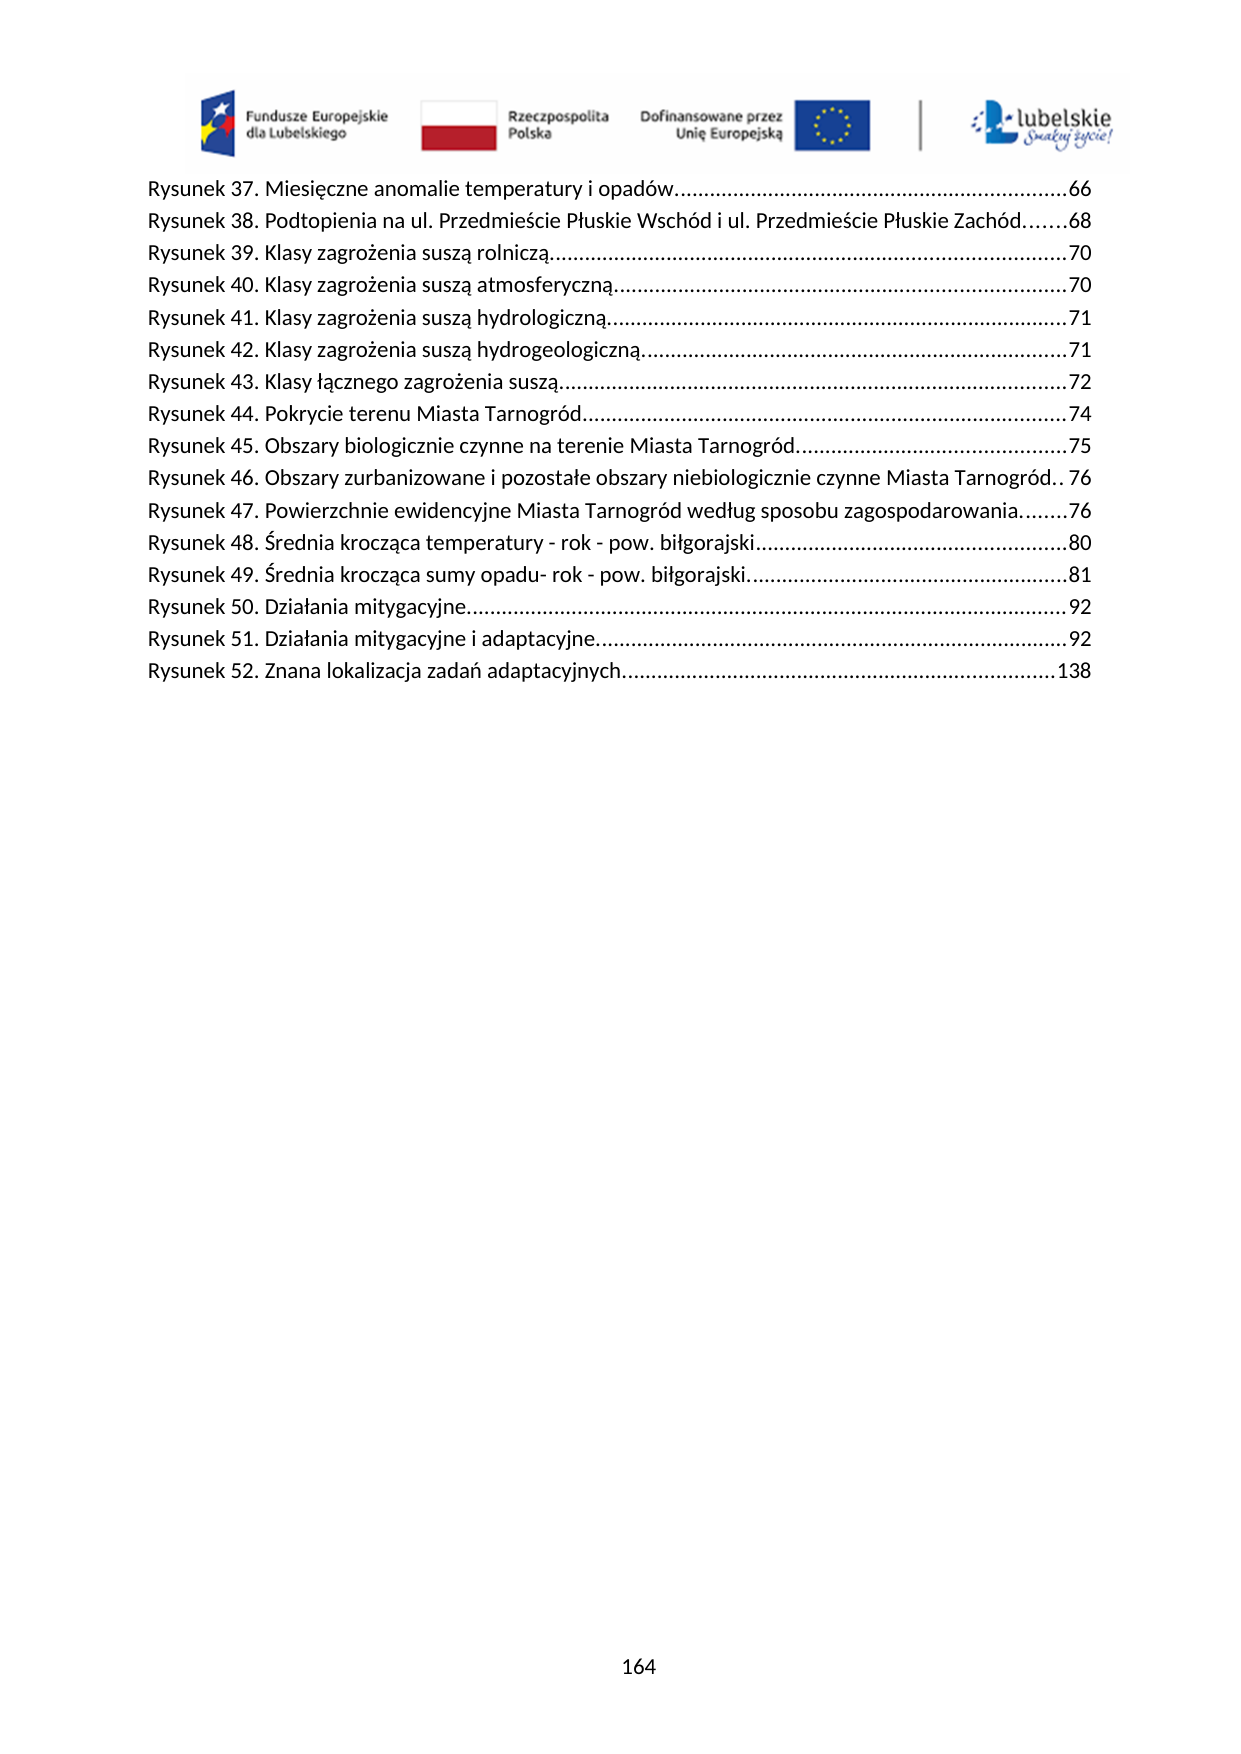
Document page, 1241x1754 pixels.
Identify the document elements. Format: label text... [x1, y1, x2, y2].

text Rysunek 45. Obszary biologicznie czynne na terenie Miasta Tarnogród. 75 [148, 431, 1093, 459]
text Rysunek 40. Klasy zagrożenia suszą atmosferyczną. 70 [148, 270, 1093, 298]
text Rysunek 43. Klasy łącznego zagrożenia suszą. 72 [148, 367, 1093, 395]
text Rysunek 48. Średnia krocząca temperatury - rok - pow. biłgorajski 80 [148, 528, 1093, 556]
text Rysunek 51. Działania mitygacyjne i adaptacyjne. 92 [148, 624, 1093, 652]
text Rysunek 37. Miesięczne anomalie temperatury i opadów. 66 [148, 174, 1093, 202]
text Rysunek 38. Podtopienia na ul. Przedmieście Płuskie Wschód i ul. Przedmieście Płuskie Zachód. 68 [148, 206, 1093, 234]
text Rysunek 39. Klasy zagrożenia suszą rolniczą. 70 [148, 238, 1093, 266]
text Rysunek 50. Działania mitygacyjne. 92 [148, 592, 1093, 620]
text Rysunek 41. Klasy zagrożenia suszą hydrologiczną. 71 [148, 303, 1093, 331]
text Rysunek 47. Powierzchnie ewidencyjne Miasta Tarnogród według sposobu zagospodarowania. 76 [148, 496, 1093, 524]
text Rysunek 46. Obszary zurbanizowane i pozostałe obszary niebiologicznie czynne Miasta Tarnogród. 76 [148, 463, 1093, 492]
text Rysunek 42. Klasy zagrożenia suszą hydrogeologiczną. 71 [148, 335, 1093, 363]
text Rysunek 44. Pokrycie terenu Miasta Tarnogród. 74 [148, 399, 1093, 427]
text Rysunek 49. Średnia krocząca sumy opadu- rok - pow. biłgorajski. 81 [148, 560, 1093, 588]
text Rysunek 52. Znana lokalizacja zadań adaptacyjnych. 138 [148, 657, 1093, 685]
picture [184, 73, 1130, 174]
